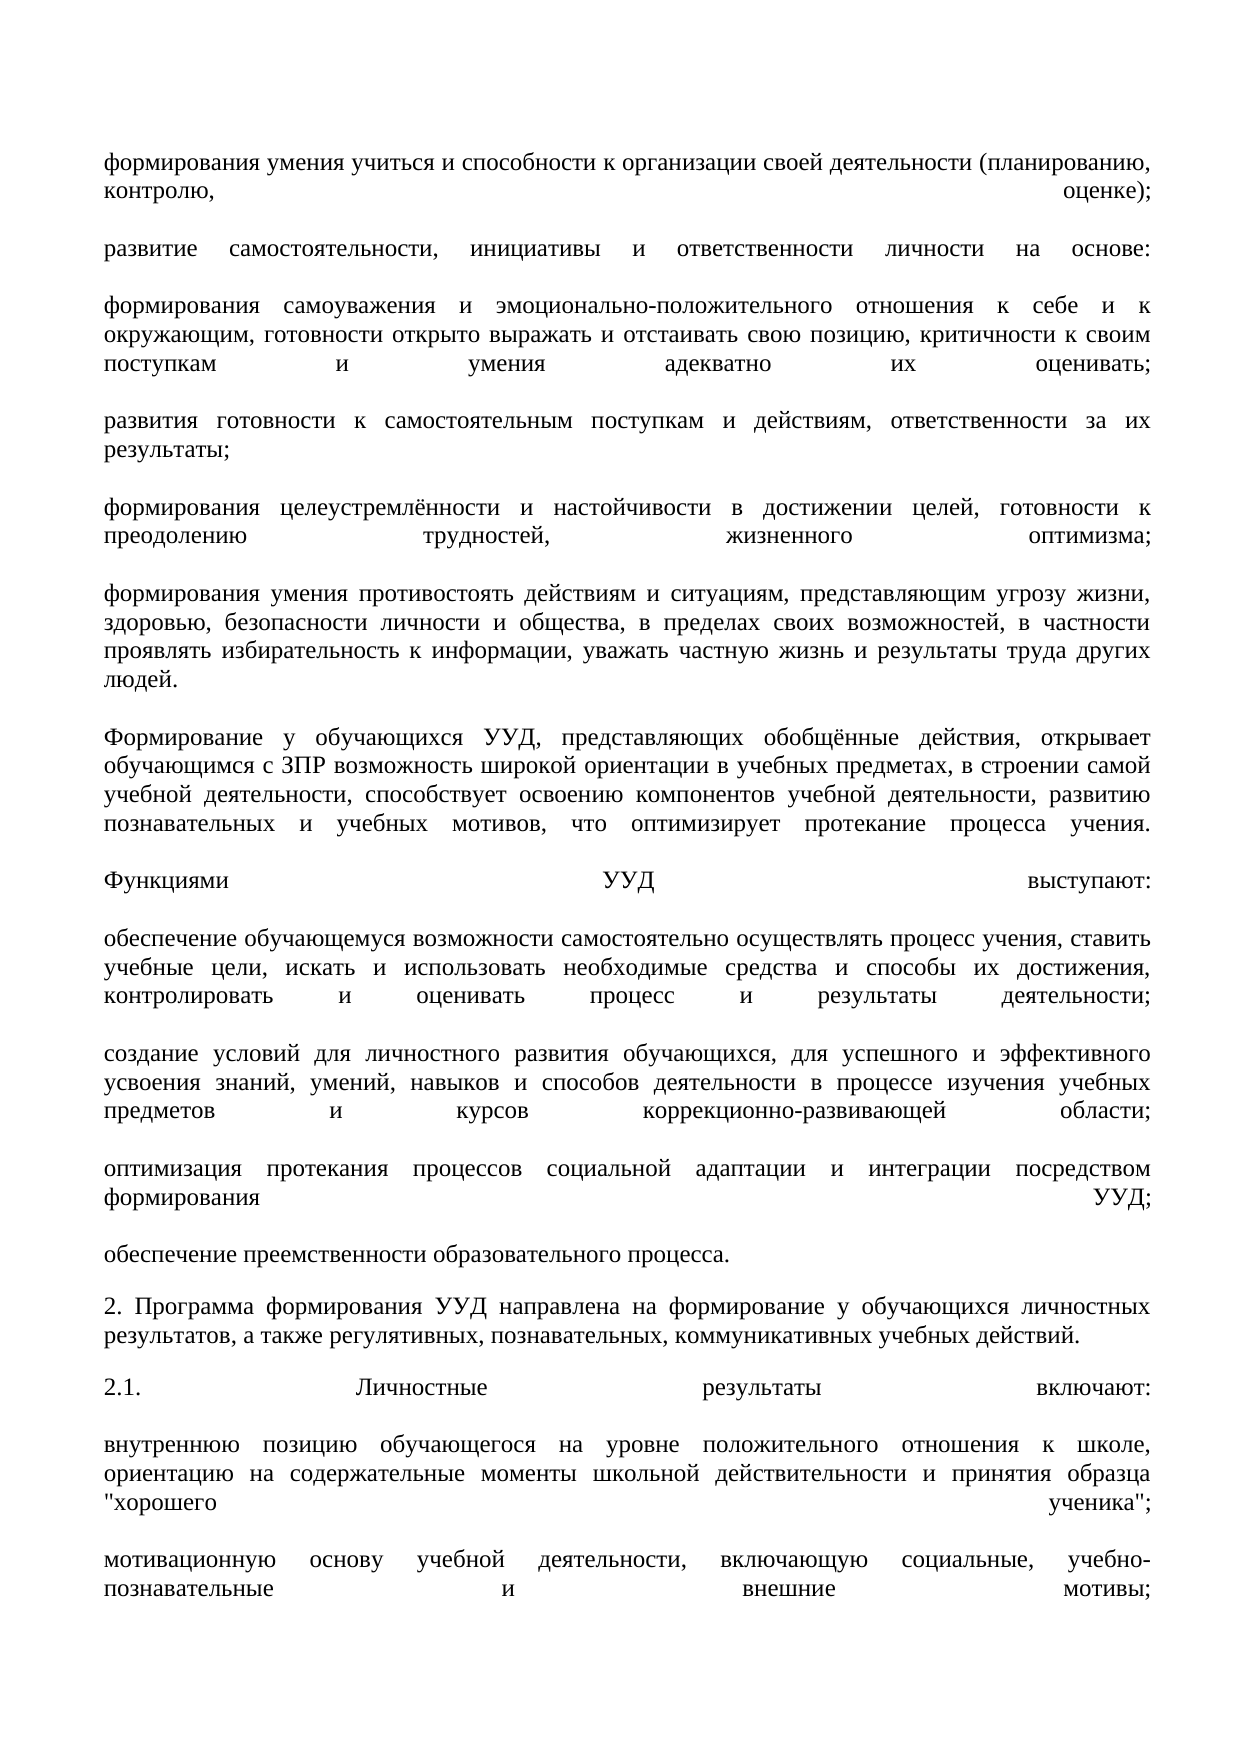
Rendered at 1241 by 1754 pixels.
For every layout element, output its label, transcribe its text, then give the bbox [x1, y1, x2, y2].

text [103, 118, 1152, 1268]
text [103, 1372, 1152, 1631]
text 2. Программа формирования УУД направлена на формирование у обучающихся личностных результатов, а также регулятивных, познавательных, коммуникативных учебных действий. [103, 1291, 1152, 1349]
